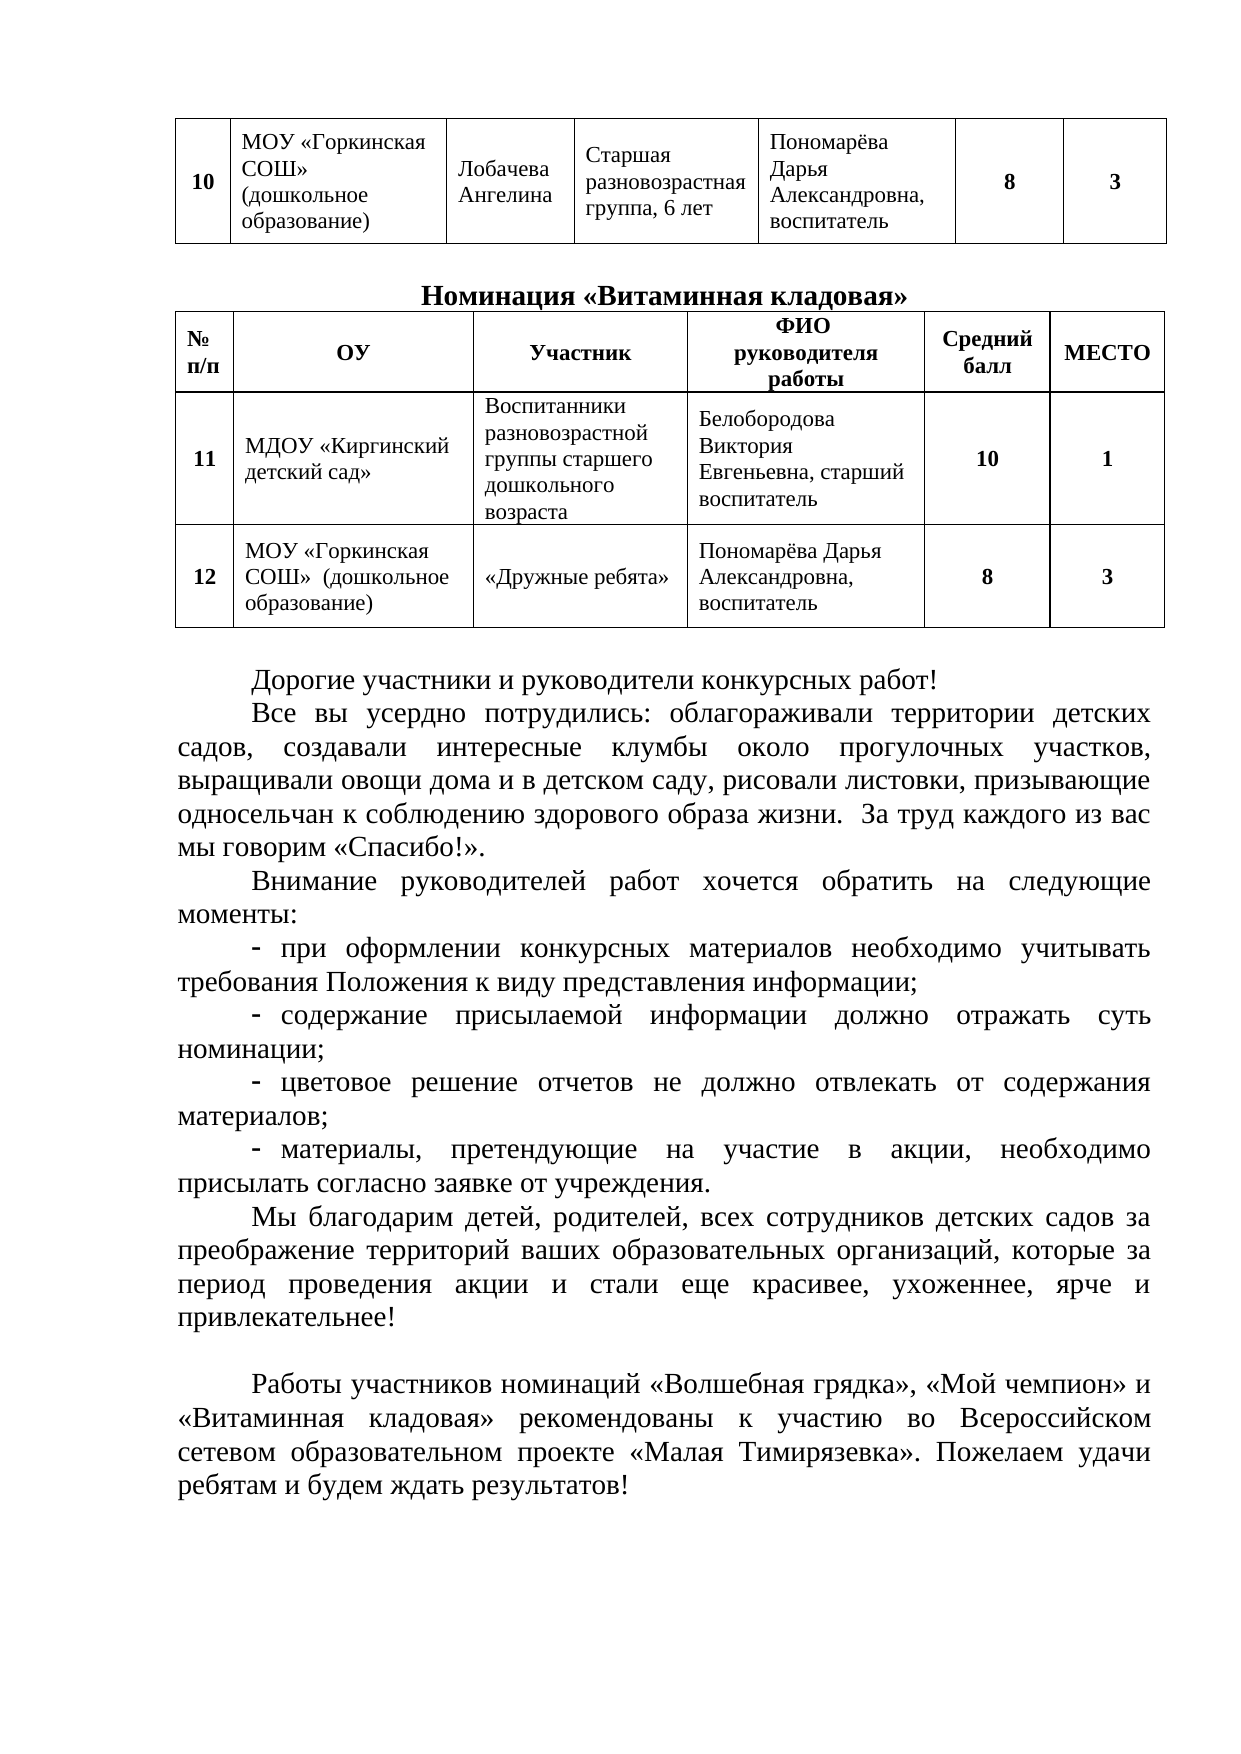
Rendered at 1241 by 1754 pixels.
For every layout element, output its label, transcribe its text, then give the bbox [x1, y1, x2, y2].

table_cell 12 [176, 525, 233, 627]
table_cell Пономарёва Дарья Александровна, воспитатель [688, 525, 924, 627]
table_header № п/п [176, 312, 233, 391]
table_cell 3 [1064, 119, 1166, 243]
text Номинация «Витаминная кладовая» [177, 278, 1152, 311]
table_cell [575, 119, 758, 243]
text Дорогие участники и руководители конкурсных работ! [177, 662, 1152, 695]
table_header МЕСТО [1051, 312, 1164, 391]
table_cell 10 [925, 393, 1049, 524]
table_cell 8 [956, 119, 1063, 243]
table_cell 10 [176, 119, 230, 243]
list цветовое решение отчетов не должно отвлекать от содержания материалов; [177, 1064, 1152, 1132]
table_header ОУ [234, 312, 473, 391]
table_cell 3 [1051, 525, 1164, 627]
table_cell 1 [1051, 393, 1164, 524]
list при оформлении конкурсных материалов необходимо учитывать требования Положения к виду представления информации; [177, 930, 1152, 997]
table_header Средний балл [925, 312, 1049, 391]
list материалы, претендующие на участие в акции, необходимо присылать согласно заявке от учреждения. [177, 1132, 1152, 1199]
table_cell 8 [925, 525, 1049, 627]
table_cell МОУ «Горкинская СОШ» (дошкольное образование) [234, 525, 473, 627]
table_cell Воспитанники разновозрастной группы старшего дошкольного возраста [474, 393, 687, 524]
text Все вы усердно потрудились: облагораживали территории детских садов, создавали интересные клумбы около прогулочных участков, выращивали овощи дома и в детском саду, рисовали листовки, призывающие односельчан к соблюдению здорового образа жизни. За труд каждого из вас мы говорим «Спасибо!». [177, 695, 1152, 863]
text Внимание руководителей работ хочется обратить на следующие моменты: [177, 863, 1152, 930]
table_header ФИО руководителя работы [688, 312, 924, 391]
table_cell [759, 119, 955, 243]
table_cell Белобородова Виктория Евгеньевна, старший воспитатель [688, 393, 924, 524]
list содержание присылаемой информации должно отражать суть номинации; [177, 997, 1152, 1064]
text Мы благодарим детей, родителей, всех сотрудников детских садов за преображение территорий ваших образовательных организаций, которые за период проведения акции и стали еще красивее, ухоженнее, ярче и привлекательнее! [177, 1199, 1152, 1333]
table_cell МДОУ «Киргинский детский сад» [234, 393, 473, 524]
text Работы участников номинаций «Волшебная грядка», «Мой чемпион» и «Витаминная кладовая» рекомендованы к участию во Всероссийском сетевом образовательном проекте «Малая Тимирязевка». Пожелаем удачи ребятам и будем ждать результатов! [177, 1367, 1152, 1501]
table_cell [231, 119, 446, 243]
table_cell Лобачева Ангелина [447, 119, 574, 243]
table_cell «Дружные ребята» [474, 525, 687, 627]
table_cell 11 [176, 393, 233, 524]
table_header Участник [474, 312, 687, 391]
